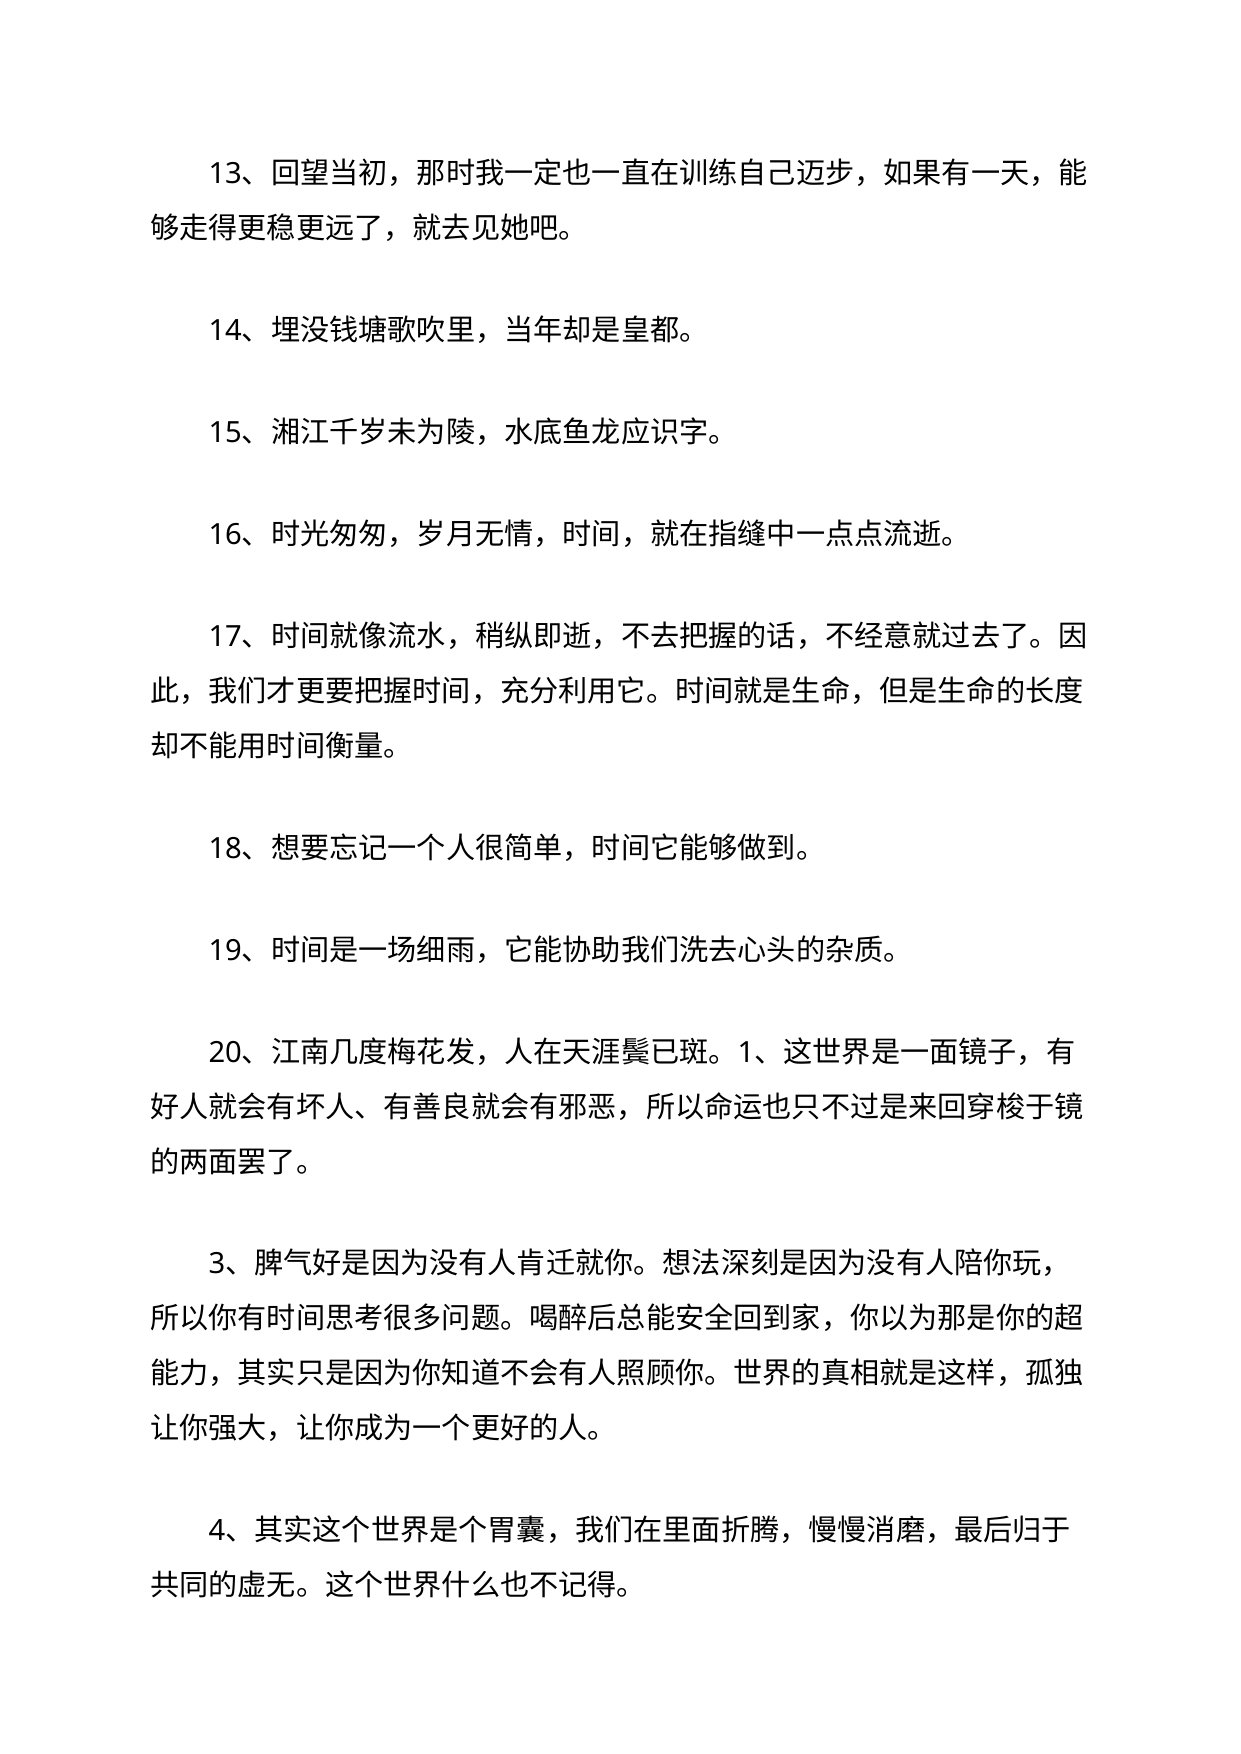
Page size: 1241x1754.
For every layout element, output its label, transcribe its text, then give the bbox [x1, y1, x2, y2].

text 19、时间是一场细雨，它能协助我们洗去心头的杂质。 [150, 926, 1090, 969]
text 20、江南几度梅花发，人在天涯鬓已斑。1、这世界是一面镜子，有好人就会有坏人、有善良就会有邪恶，所以命运也只不过是来回穿梭于镜的两面罢了。 [150, 1028, 1090, 1181]
text 3、脾气好是因为没有人肯迁就你。想法深刻是因为没有人陪你玩，所以你有时间思考很多问题。喝醉后总能安全回到家，你以为那是你的超能力，其实只是因为你知道不会有人照顾你。世界的真相就是这样，孤独让你强大，让你成为一个更好的人。 [150, 1240, 1090, 1447]
text 16、时光匆匆，岁月无情，时间，就在指缝中一点点流逝。 [150, 511, 1090, 553]
text 13、回望当初，那时我一定也一直在训练自己迈步，如果有一天，能够走得更稳更远了，就去见她吧。 [150, 150, 1090, 247]
text 14、埋没钱塘歌吹里，当年却是皇都。 [150, 307, 1090, 349]
text 4、其实这个世界是个胃囊，我们在里面折腾，慢慢消磨，最后归于共同的虚无。这个世界什么也不记得。 [150, 1507, 1090, 1604]
text 17、时间就像流水，稍纵即逝，不去把握的话，不经意就过去了。因此，我们才更要把握时间，充分利用它。时间就是生命，但是生命的长度却不能用时间衡量。 [150, 613, 1090, 765]
text 15、湘江千岁未为陵，水底鱼龙应识字。 [150, 409, 1090, 451]
text 18、想要忘记一个人很简单，时间它能够做到。 [150, 824, 1090, 867]
